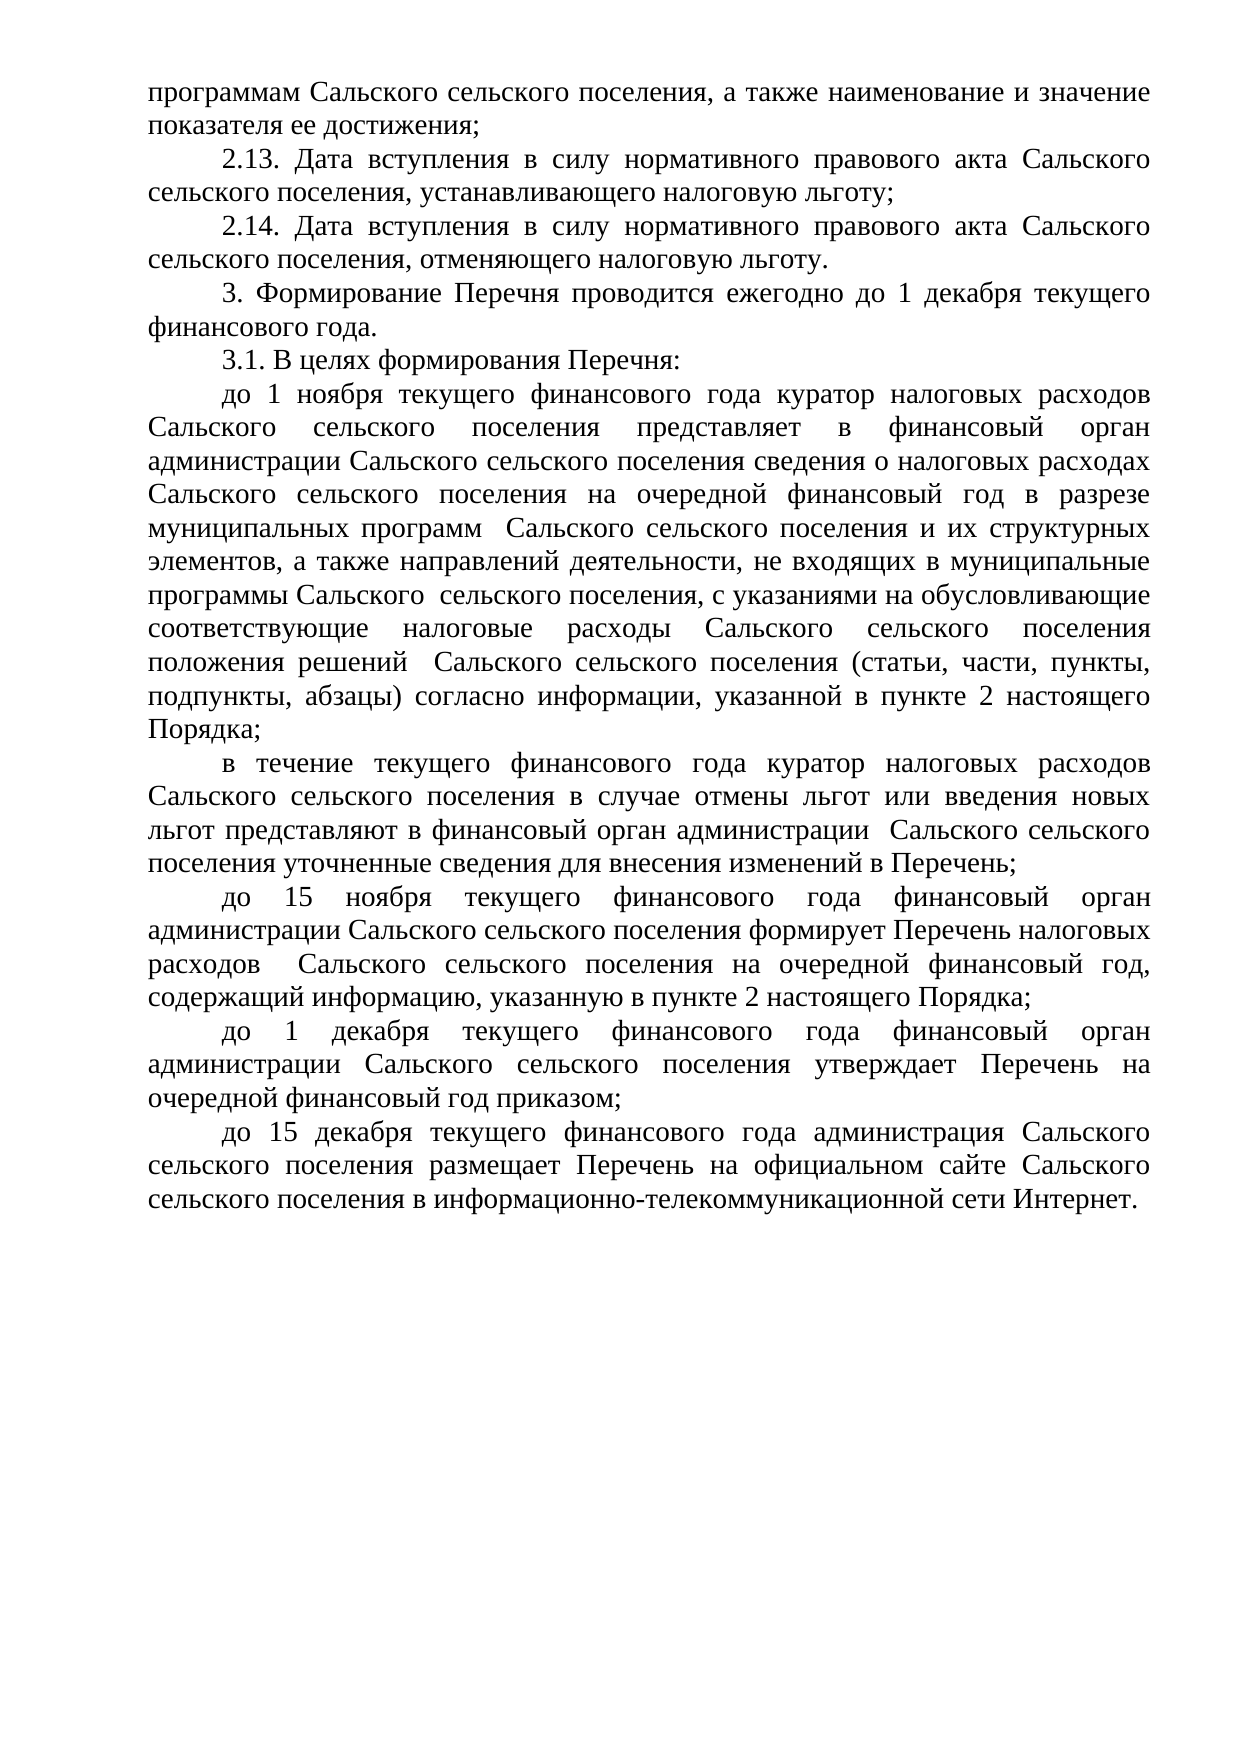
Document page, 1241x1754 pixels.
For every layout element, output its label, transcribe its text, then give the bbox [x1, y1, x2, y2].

text 3.1. В целях формирования Перечня: [148, 342, 1151, 376]
text 2.14. Дата вступления в силу нормативного правового акта Сальского сельского поселения, отменяющего налоговую льготу. [148, 208, 1151, 275]
text до 15 декабря текущего финансового года администрация Сальского сельского поселения размещает Перечень на официальном сайте Сальского сельского поселения в информационно-телекоммуникационной сети Интернет. [148, 1114, 1151, 1214]
text до 1 декабря текущего финансового года финансовый орган администрации Сальского сельского поселения утверждает Перечень на очередной финансовый год приказом; [148, 1013, 1151, 1114]
text 3. Формирование Перечня проводится ежегодно до 1 декабря текущего финансового года. [148, 275, 1151, 342]
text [148, 74, 1151, 141]
text в течение текущего финансового года куратор налоговых расходов Сальского сельского поселения в случае отмены льгот или введения новых льгот представляют в финансовый орган администрации Сальского сельского поселения уточненные сведения для внесения изменений в Перечень; [148, 745, 1151, 879]
text до 1 ноября текущего финансового года куратор налоговых расходов Сальского сельского поселения представляет в финансовый орган администрации Сальского сельского поселения сведения о налоговых расходах Сальского сельского поселения на очередной финансовый год в разрезе муниципальных программ Сальского сельского поселения и их структурных элементов, а также направлений деятельности, не входящих в муниципальные программы Сальского сельского поселения, с указаниями на обусловливающие соответствующие налоговые расходы Сальского сельского поселения положения решений Сальского сельского поселения (статьи, части, пункты, подпункты, абзацы) согласно информации, указанной в пункте 2 настоящего Порядка; [148, 376, 1151, 745]
text 2.13. Дата вступления в силу нормативного правового акта Сальского сельского поселения, устанавливающего налоговую льготу; [148, 141, 1151, 208]
text до 15 ноября текущего финансового года финансовый орган администрации Сальского сельского поселения формирует Перечень налоговых расходов Сальского сельского поселения на очередной финансовый год, содержащий информацию, указанную в пункте 2 настоящего Порядка; [148, 879, 1151, 1013]
